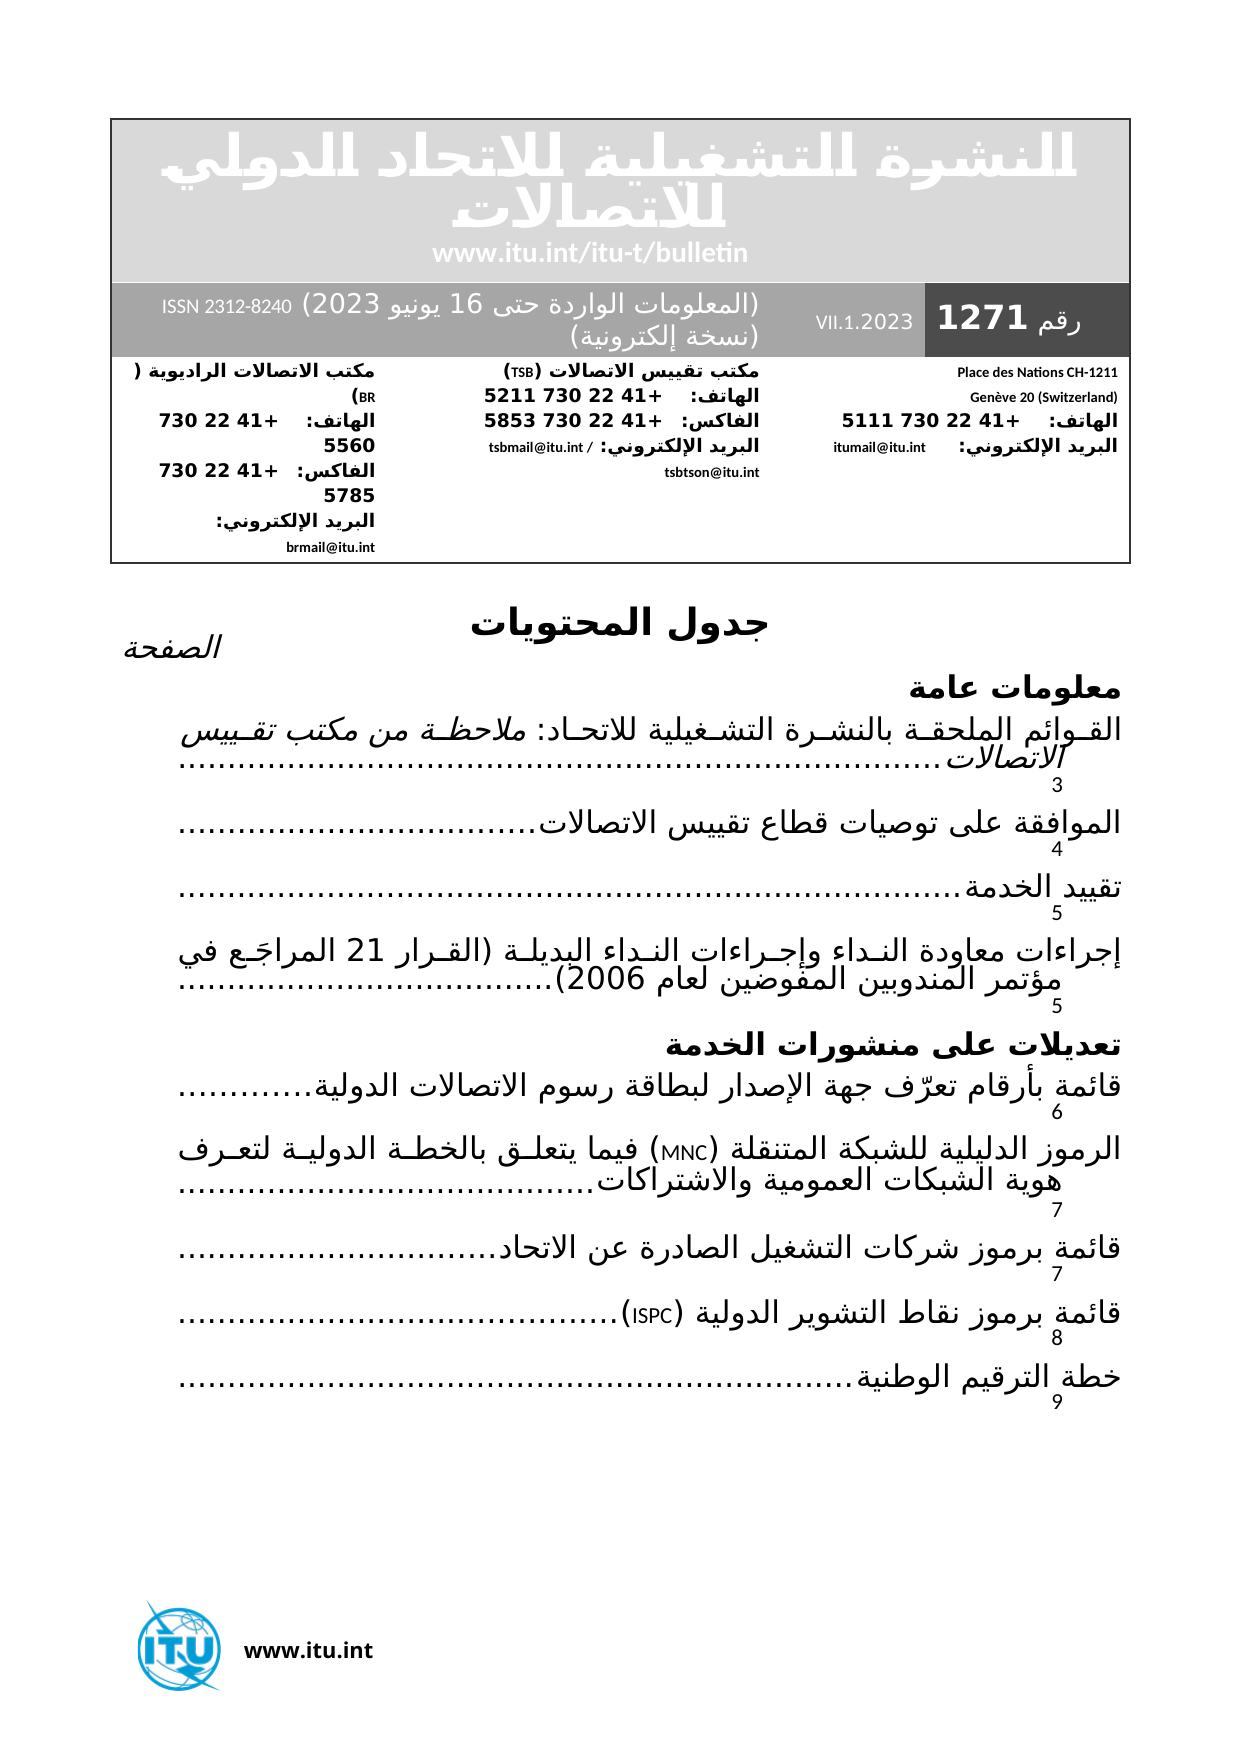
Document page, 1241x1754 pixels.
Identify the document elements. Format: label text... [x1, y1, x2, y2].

text قائمة برموز شركات التشغيل الصادرة عن الاتحاد 7 [177, 1236, 1122, 1287]
text جدول المحتويات [552, 614, 689, 641]
table_cell مكتب الاتصالات الراديوية (BR) الهاتف: +41 22 730 5560 الفاكس: +41 22 730 5785 البريد الإلكتروني: brmail@itu.int [112, 358, 387, 562]
text قائمة بأرقام تعرّف جهة الإصدار لبطاقة رسوم الاتصالات الدولية 6 [177, 1073, 1122, 1125]
text معلومات عامة [177, 676, 1076, 705]
text جدول المحتويات [685, 614, 1122, 641]
text تعديلات على منشورات الخدمة [177, 1032, 1122, 1061]
picture [188, 1658, 221, 1691]
text معلومات عامة [1062, 676, 1122, 705]
table_header النشرة التشغيلية للاتحاد الدولي للاتصالات www.itu.int/itu-t/bulletin [112, 120, 1129, 282]
table_cell مكتب تقييس الاتصالات (TSB) الهاتف: +41 22 730 5211 الفاكس: +41 22 730 5853 البريد الإلكتروني: tsbmail@itu.int / tsbtson@itu.int [387, 358, 771, 562]
text الرموز الدليلية للشبكة المتنقلة (MNC) فيما يتعلق بالخطة الدولية لتعرف هوية الشبكات العمومية والاشتراكات 7 [177, 1137, 1122, 1223]
picture [137, 1659, 169, 1691]
picture [141, 1612, 217, 1687]
text جدول المحتويات [118, 614, 630, 641]
text إجراءات معاودة النداء وإجراءات النداء البديلة (القرار 21 المراجَع في مؤتمر المندوبين المفوضين لعام 2006) 5 [177, 938, 1122, 1019]
text تقييد الخدمة 5 [177, 874, 1122, 926]
text الموافقة على توصيات قطاع تقييس الاتصالات 4 [177, 810, 1122, 862]
table_cell 2023.VII.1 [771, 283, 925, 357]
table_cell رقم 1271 [925, 283, 1129, 357]
table_cell (المعلومات الواردة حتى 16 يونيو 2023) ISSN 2312-8240 (نسخة إلكترونية) [112, 283, 771, 357]
text قائمة برموز نقاط التشوير الدولية (ISPC) 8 [177, 1300, 1122, 1351]
text القوائم الملحقة بالنشرة التشغيلية للاتحاد: ملاحظة من مكتب تقييس الاتصالات 3 [177, 717, 1122, 798]
table_cell Place des Nations CH-1211 Genève 20 (Switzerland) الهاتف: +41 22 730 5111 البريد الإلكتروني: itumail@itu.int [771, 358, 1129, 562]
picture [137, 1600, 221, 1641]
text الصفحة [118, 641, 1122, 663]
text خطة الترقيم الوطنية 9 [177, 1364, 1122, 1415]
